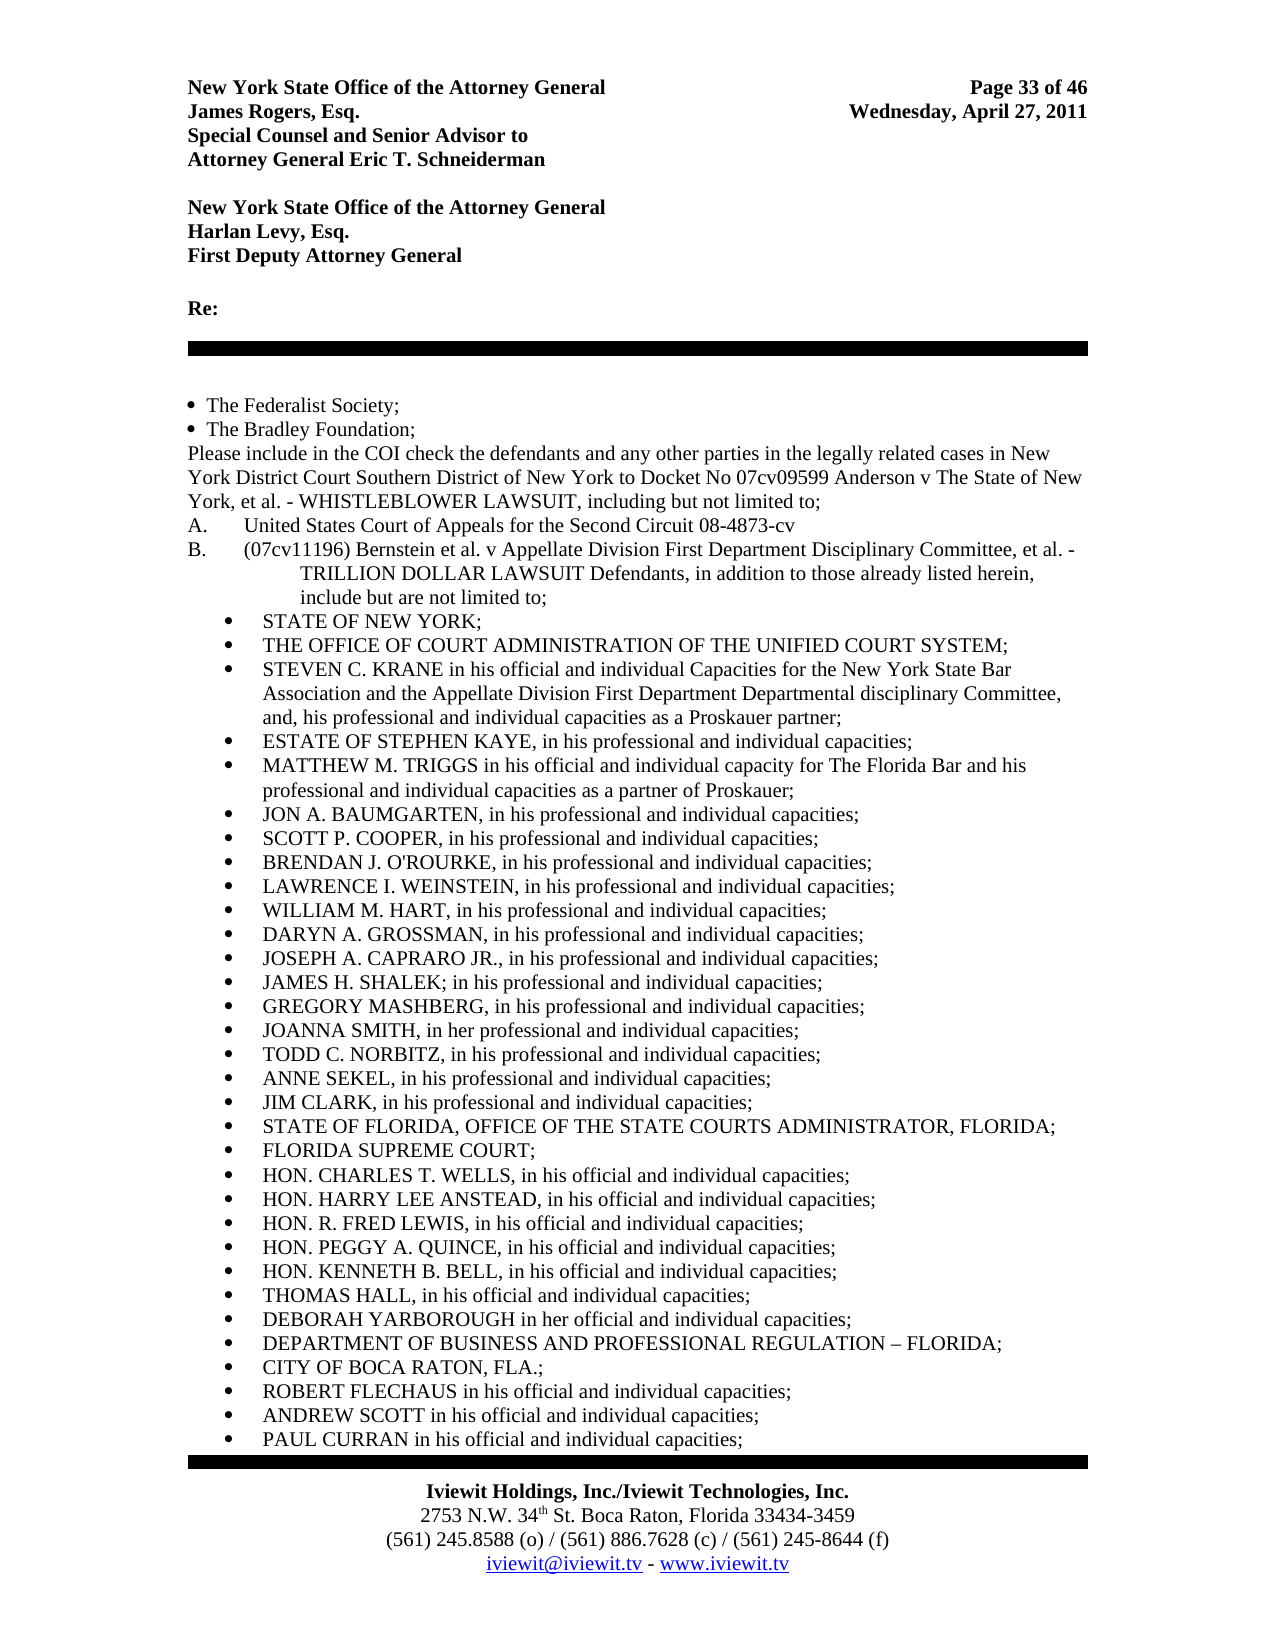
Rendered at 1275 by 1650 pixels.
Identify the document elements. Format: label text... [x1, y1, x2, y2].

list DARYN A. GROSSMAN, in his professional and individual capacities; [225, 922, 1087, 946]
list DEPARTMENT OF BUSINESS AND PROFESSIONAL REGULATION – FLORIDA; [225, 1331, 1087, 1355]
list LAWRENCE I. WEINSTEIN, in his professional and individual capacities; [225, 874, 1087, 898]
list STEVEN C. KRANE in his official and individual Capacities for the New York State Bar Association and the Appellate Division First Department Departmental disciplinary Committee, and, his professional and individual capacities as a Proskauer partner; [225, 657, 1087, 729]
list THOMAS HALL, in his official and individual capacities; [225, 1283, 1087, 1307]
list BRENDAN J. O'ROURKE, in his professional and individual capacities; [225, 850, 1087, 874]
list STATE OF FLORIDA, OFFICE OF THE STATE COURTS ADMINISTRATOR, FLORIDA; [225, 1114, 1087, 1138]
list HON. PEGGY A. QUINCE, in his official and individual capacities; [225, 1235, 1087, 1259]
list The Bradley Foundation; [187, 417, 1087, 441]
text Please include in the COI check the defendants and any other parties in the legally related cases in New York District Court Southern District of New York to Docket No 07cv09599 Anderson v The State of New York, et al. - WHISTLEBLOWER LAWSUIT, including but not limited to; [187, 441, 1087, 513]
list JON A. BAUMGARTEN, in his professional and individual capacities; [225, 802, 1087, 826]
list ANDREW SCOTT in his official and individual capacities; [225, 1403, 1087, 1427]
list DEBORAH YARBOROUGH in her official and individual capacities; [225, 1307, 1087, 1331]
list JAMES H. SHALEK; in his professional and individual capacities; [225, 970, 1087, 994]
list ROBERT FLECHAUS in his official and individual capacities; [225, 1379, 1087, 1403]
list JOANNA SMITH, in her professional and individual capacities; [225, 1018, 1087, 1042]
list HON. R. FRED LEWIS, in his official and individual capacities; [225, 1211, 1087, 1235]
list HON. CHARLES T. WELLS, in his official and individual capacities; [225, 1162, 1087, 1187]
list HON. HARRY LEE ANSTEAD, in his official and individual capacities; [225, 1187, 1087, 1211]
list PAUL CURRAN in his official and individual capacities; [225, 1427, 1087, 1451]
list CITY OF BOCA RATON, FLA.; [225, 1355, 1087, 1379]
list STATE OF NEW YORK; [225, 609, 1087, 633]
list ANNE SEKEL, in his professional and individual capacities; [225, 1066, 1087, 1090]
list WILLIAM M. HART, in his professional and individual capacities; [225, 898, 1087, 922]
list The Federalist Society; [187, 392, 1087, 417]
list THE OFFICE OF COURT ADMINISTRATION OF THE UNIFIED COURT SYSTEM; [225, 633, 1087, 657]
list MATTHEW M. TRIGGS in his official and individual capacity for The Florida Bar and his professional and individual capacities as a partner of Proskauer; [225, 753, 1087, 802]
list JOSEPH A. CAPRARO JR., in his professional and individual capacities; [225, 946, 1087, 970]
list ESTATE OF STEPHEN KAYE, in his professional and individual capacities; [225, 729, 1087, 753]
list SCOTT P. COOPER, in his professional and individual capacities; [225, 826, 1087, 850]
list TODD C. NORBITZ, in his professional and individual capacities; [225, 1042, 1087, 1066]
list JIM CLARK, in his professional and individual capacities; [225, 1090, 1087, 1114]
list HON. KENNETH B. BELL, in his official and individual capacities; [225, 1259, 1087, 1283]
list FLORIDA SUPREME COURT; [225, 1138, 1087, 1162]
list (07cv11196) Bernstein et al. v Appellate Division First Department Disciplinary Committee, et al. - TRILLION DOLLAR LAWSUIT Defendants, in addition to those already listed herein, include but are not limited to; [187, 537, 1087, 609]
list GREGORY MASHBERG, in his professional and individual capacities; [225, 994, 1087, 1018]
list Court of Appeals for the Second Circuit 08-4873-cv [187, 513, 1087, 537]
